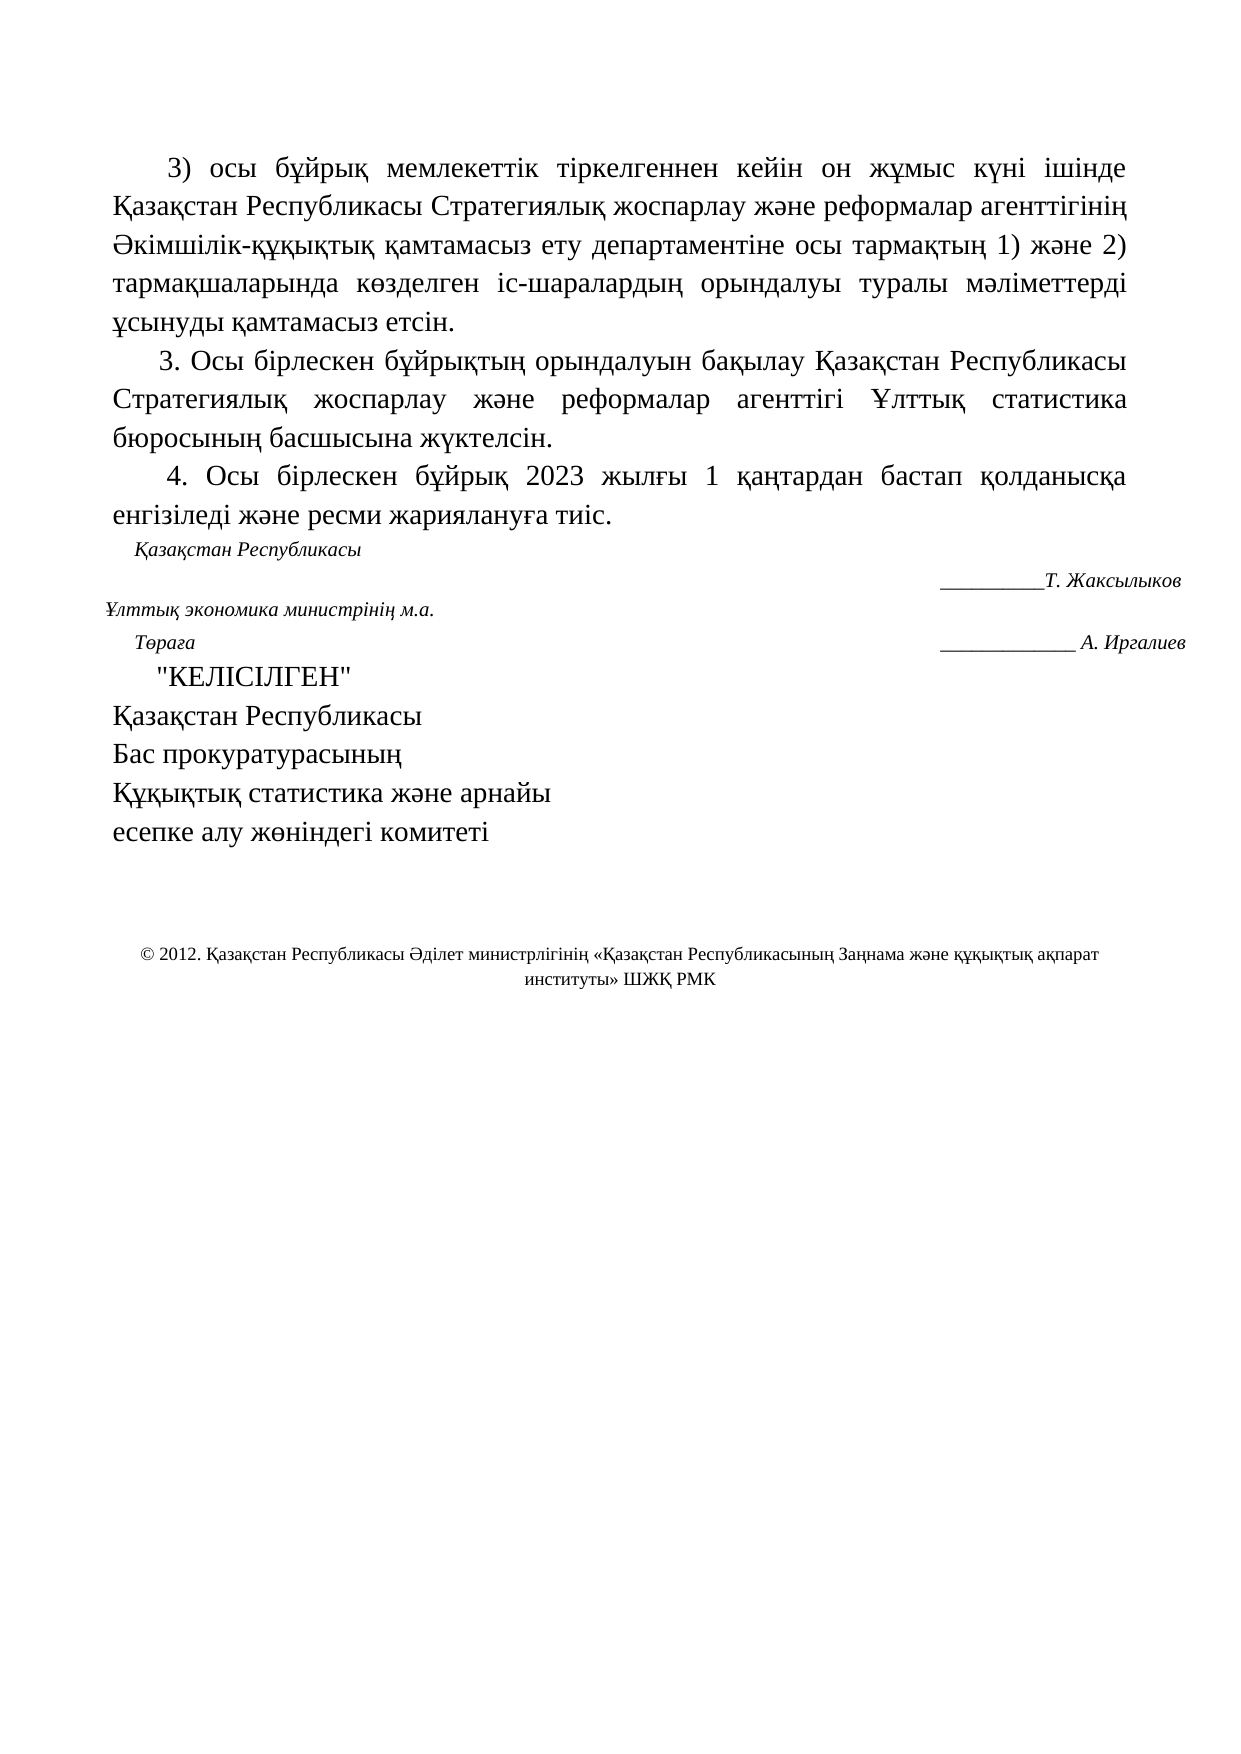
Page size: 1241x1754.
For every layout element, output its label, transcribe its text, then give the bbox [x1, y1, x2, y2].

text Қазақстан Республикасы [112, 698, 1128, 732]
text Бас прокуратурасының [112, 737, 1128, 770]
table_cell _____________ А. Иргалиев [939, 629, 1240, 659]
text 4. Осы бірлескен бұйрық 2023 жылғы 1 қаңтардан бастап қолданысқа енгізіледі және ресми жариялануға тиіс. [112, 458, 1128, 530]
text 3. Осы бірлескен бұйрықтың орындалуын бақылау Қазақстан Республикасы Стратегиялық жоспарлау және реформалар агенттігі Ұлттық статистика бюросының басшысына жүктелсін. [112, 343, 1128, 453]
text есепке алу жөніндегі комитеті [112, 814, 1128, 847]
text © 2012. Қазақстан Республикасы Әділет министрлігінің «Қазақстан Республикасының Заңнама және құқықтық ақпарат институты» ШЖҚ РМК [112, 943, 1128, 989]
text Құқықтық статистика және арнайы [112, 775, 1128, 809]
table_cell Төраға [101, 629, 939, 659]
table_header __________Т. Жаксылыков [939, 535, 1240, 628]
text 3) осы бұйрық мемлекеттік тіркелгеннен кейін он жұмыс күні ішінде Қазақстан Республикасы Стратегиялық жоспарлау және реформалар агенттігінің Әкімшілік-құқықтық қамтамасыз ету департаментіне осы тармақтың 1) және 2) тармақшаларында көзделген іс-шаралардың орындалуы туралы мәліметтерді ұсынуды қамтамасыз етсін. [112, 150, 1128, 338]
text "КЕЛІСІЛГЕН" [112, 659, 1128, 693]
table_header Қазақстан Республикасы Ұлттық экономика министрінің м.а. [101, 535, 939, 628]
